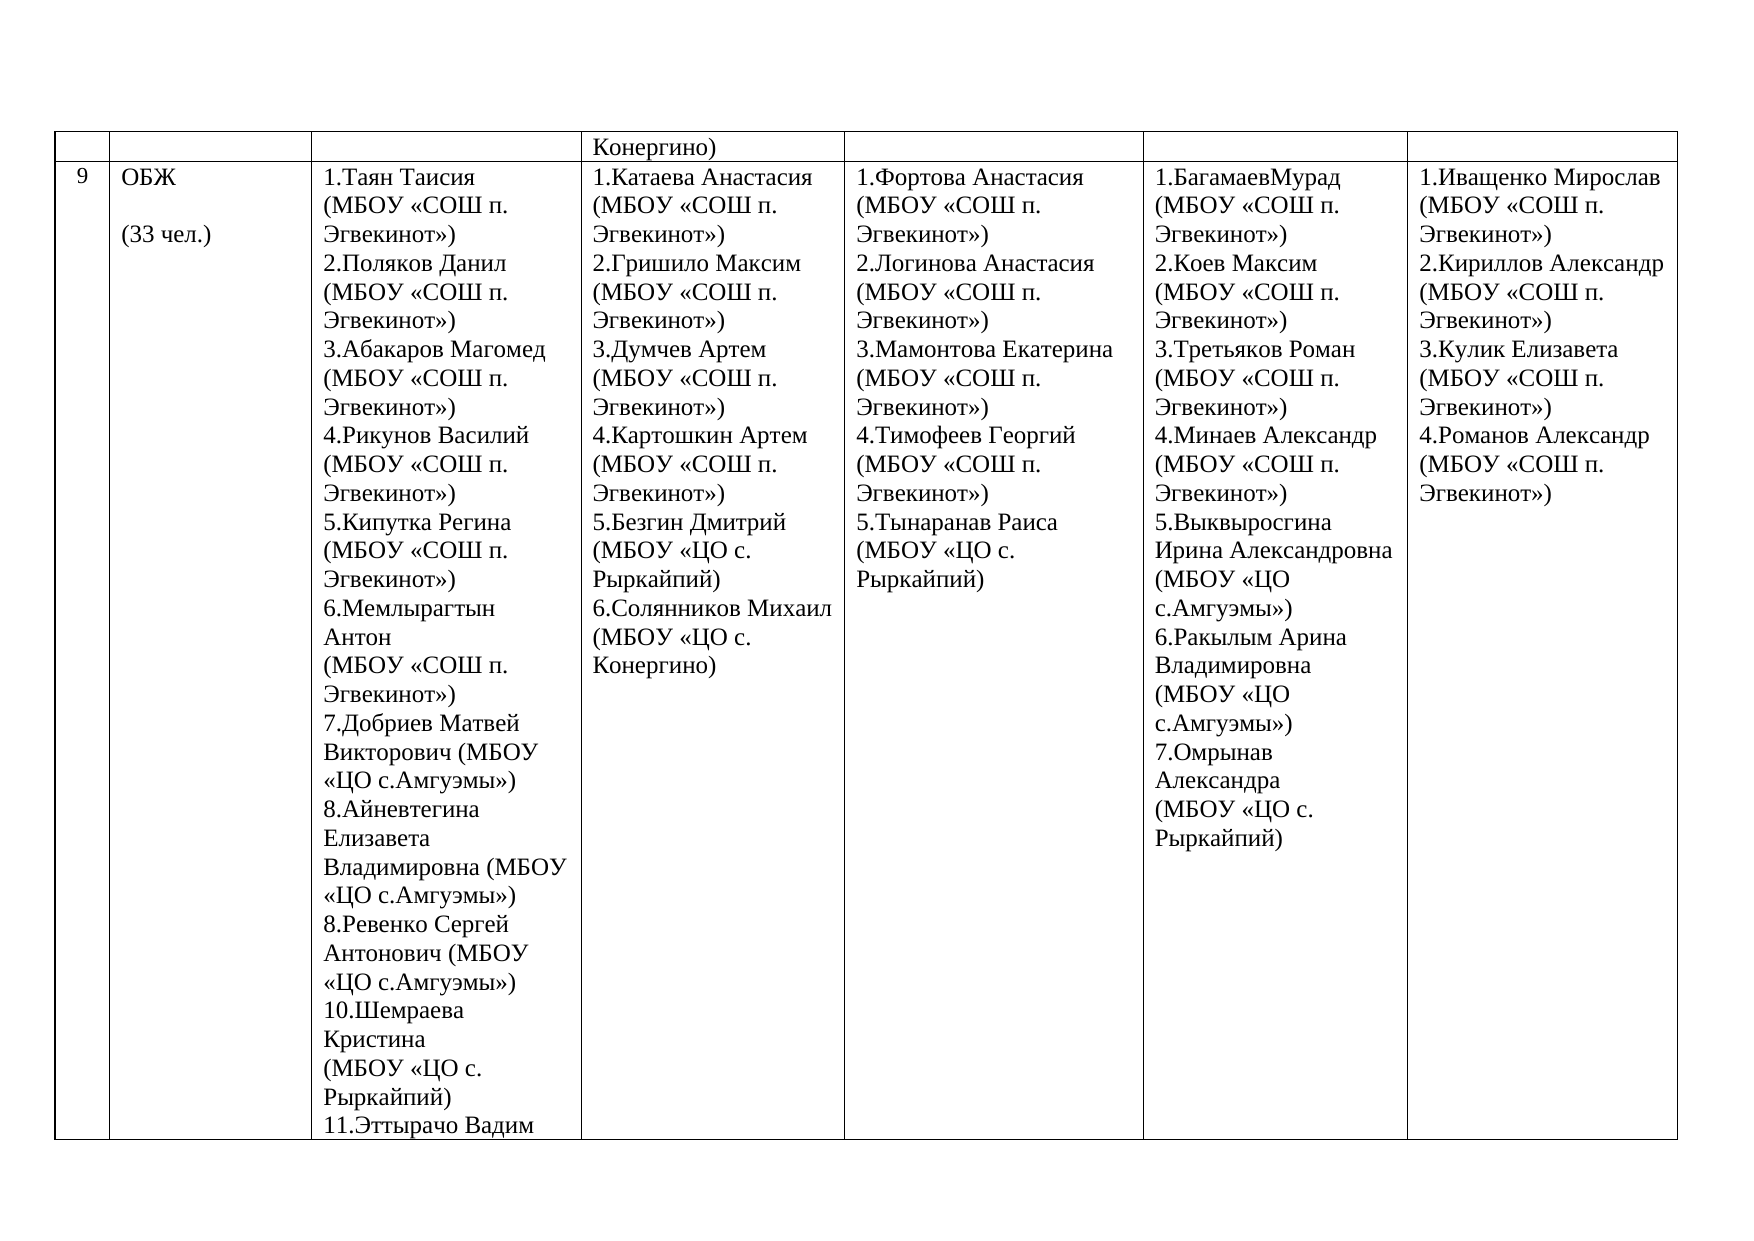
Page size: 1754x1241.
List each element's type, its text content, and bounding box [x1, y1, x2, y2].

table_cell ОБЖ (33 чел.) [110, 162, 311, 1139]
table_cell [582, 162, 844, 1139]
table_cell 9 [56, 162, 109, 1139]
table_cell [845, 162, 1143, 1139]
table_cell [1144, 162, 1407, 1139]
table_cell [1144, 132, 1407, 161]
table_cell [1408, 132, 1677, 161]
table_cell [110, 132, 311, 161]
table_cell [312, 162, 581, 1139]
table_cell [582, 132, 844, 161]
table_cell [845, 132, 1143, 161]
table_cell 8 [56, 132, 109, 161]
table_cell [1408, 162, 1677, 1139]
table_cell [312, 132, 581, 161]
